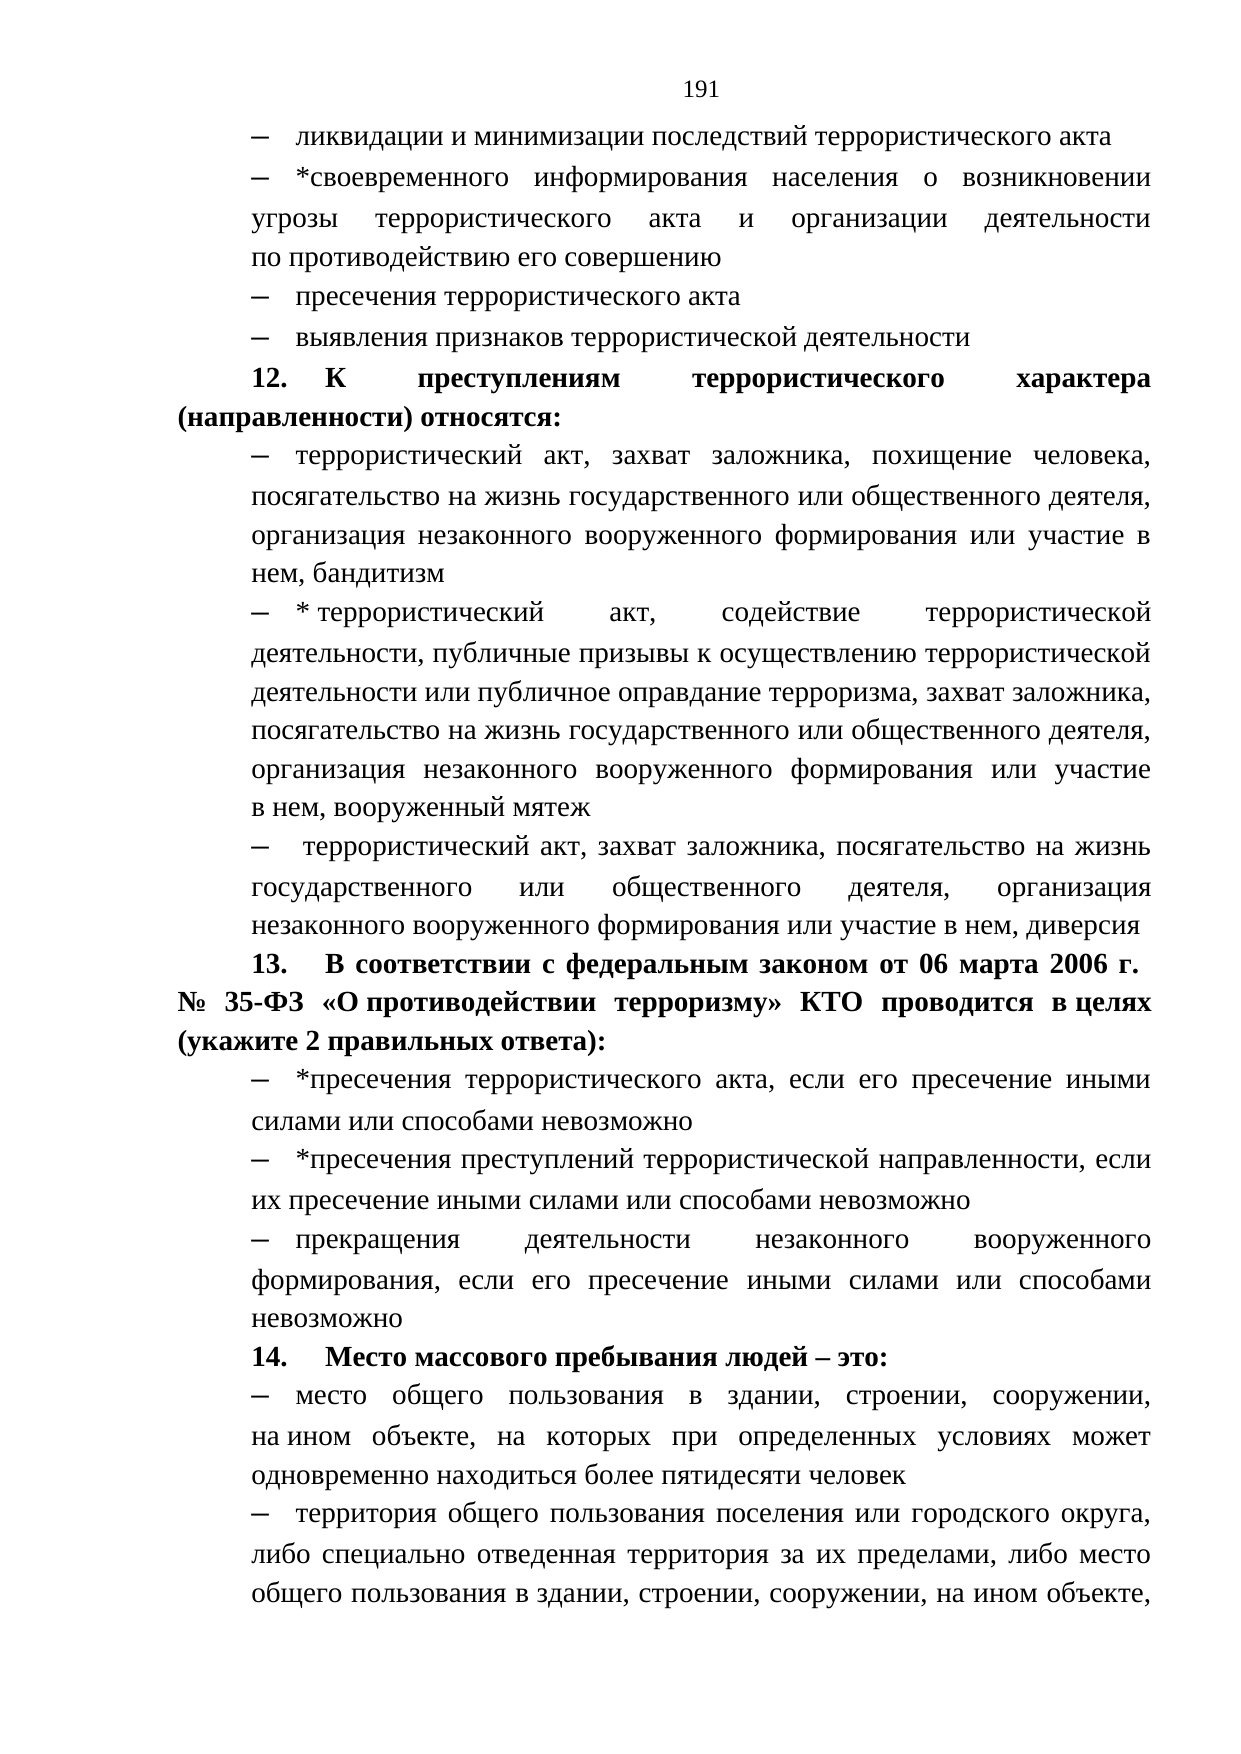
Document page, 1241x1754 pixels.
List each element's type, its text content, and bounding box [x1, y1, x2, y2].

list выявления признаков террористической деятельности [251, 319, 1152, 355]
list *своевременного информирования населения о возникновении угрозы террористического акта и организации деятельности по противодействию его совершению [251, 159, 1152, 273]
list пресечения террористического акта [251, 278, 1152, 314]
list ликвидации и минимизации последствий террористического акта [251, 118, 1152, 154]
list К преступлениям террористического характера (направленности) относятся: [177, 360, 1152, 432]
list *пресечения преступлений террористической направленности, если их пресечение иными силами или способами невозможно [251, 1141, 1152, 1216]
list прекращения деятельности незаконного вооруженного формирования, если его пресечение иными силами или способами невозможно [251, 1221, 1152, 1334]
list *пресечения террористического акта, если его пресечение иными силами или способами невозможно [251, 1062, 1152, 1136]
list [251, 1496, 1152, 1609]
list В соответствии с федеральным законом от 06 марта 2006 г. № 35-ФЗ «О противодействии терроризму» КТО проводится в целях (укажите 2 правильных ответа): [177, 946, 1152, 1057]
list террористический акт, захват заложника, посягательство на жизнь государственного или общественного деятеля, организация незаконного вооруженного формирования или участие в нем, диверсия [251, 828, 1152, 941]
list * террористический акт, содействие террористической деятельности, публичные призывы к осуществлению террористической деятельности или публичное оправдание терроризма, захват заложника, посягательство на жизнь государственного или общественного деятеля, организация незаконного вооруженного формирования или участие в нем, вооруженный мятеж [251, 594, 1152, 823]
list место общего пользования в здании, строении, сооружении, на ином объекте, на которых при определенных условиях может одновременно находиться более пятидесяти человек [251, 1377, 1152, 1491]
list Место массового пребывания людей – это: [177, 1339, 1152, 1372]
list террористический акт, захват заложника, похищение человека, посягательство на жизнь государственного или общественного деятеля, организация незаконного вооруженного формирования или участие в нем, бандитизм [251, 437, 1152, 589]
